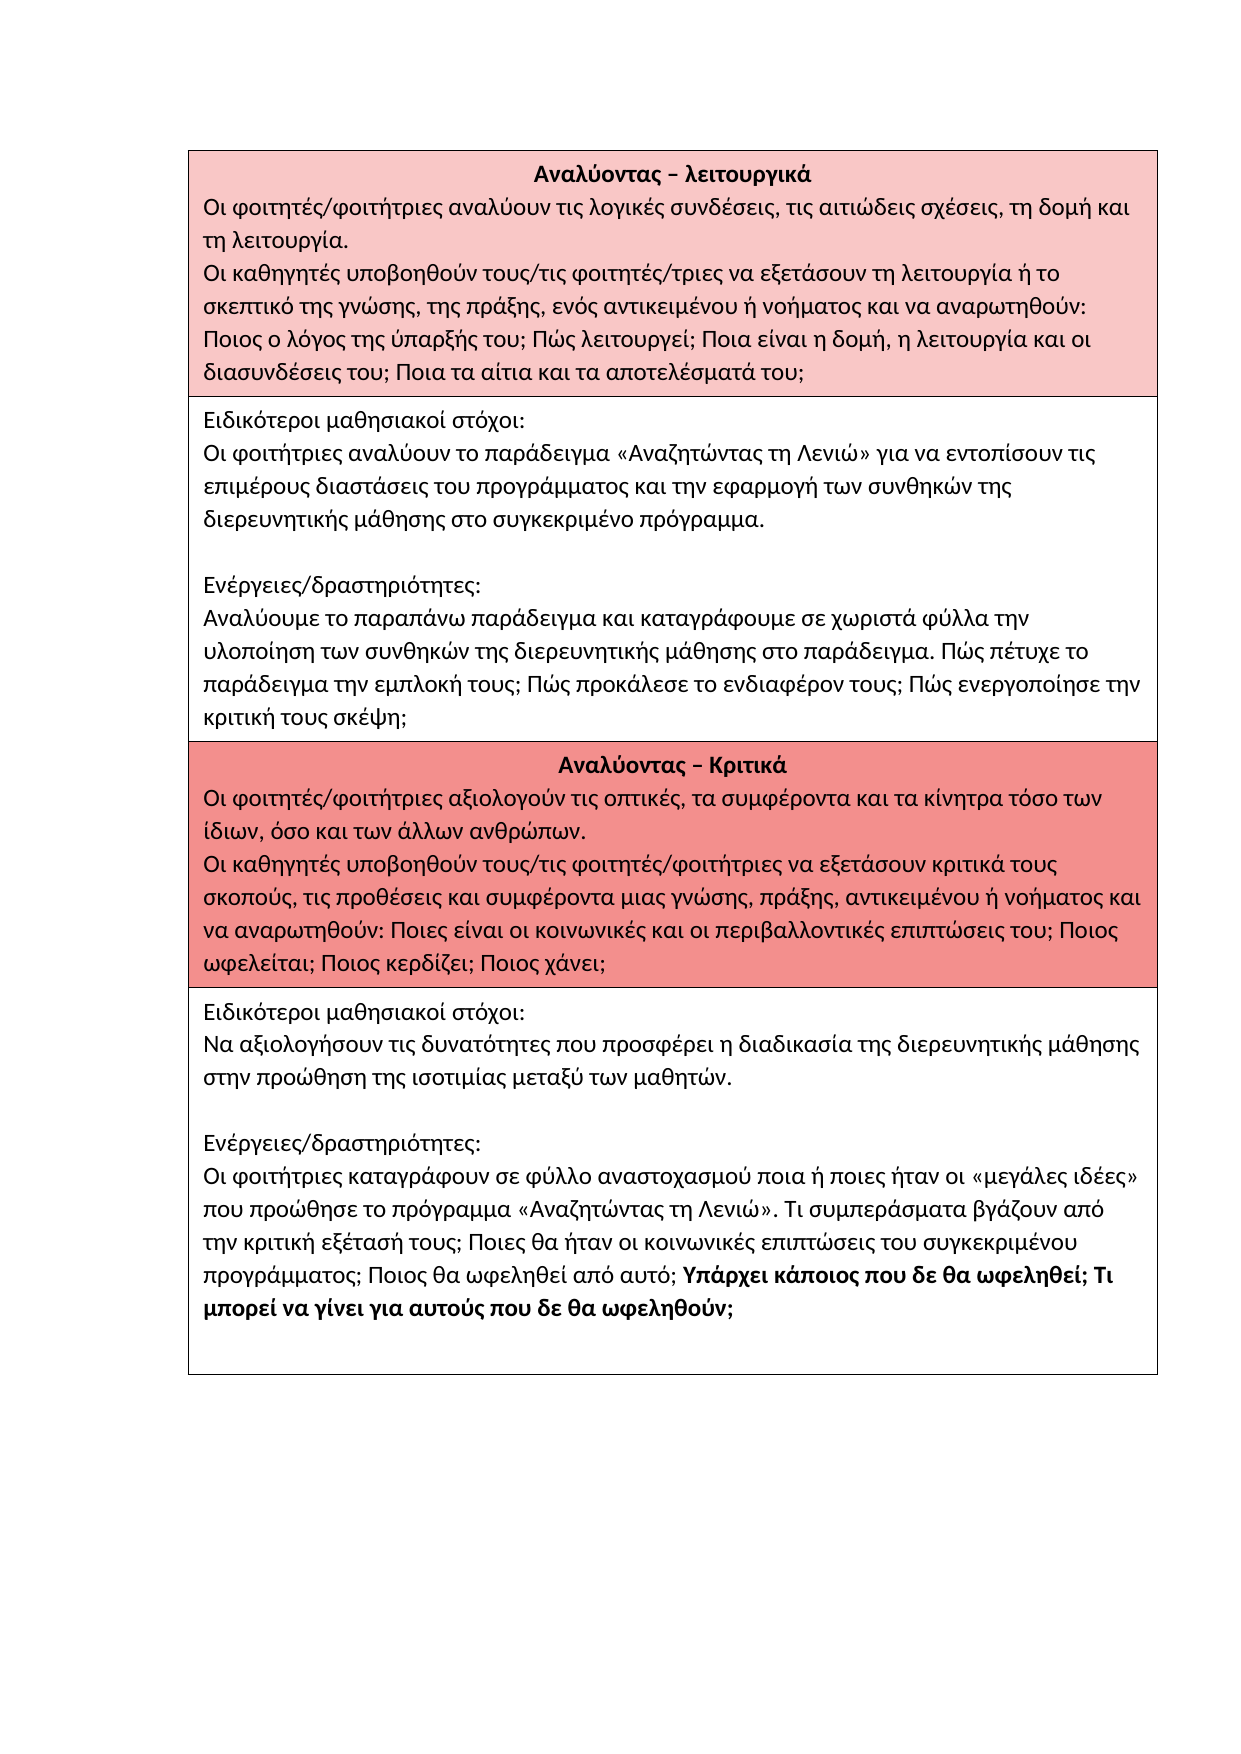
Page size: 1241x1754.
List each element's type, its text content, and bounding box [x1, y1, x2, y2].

table_cell Αναλύοντας – Κριτικά Οι φοιτητές/φοιτήτριες αξιολογούν τις οπτικές, τα συμφέροντα και τα κίνητρα τόσο των ίδιων, όσο και των άλλων ανθρώπων. Οι καθηγητές υποβοηθούν τους/τις φοιτητές/φοιτήτριες να εξετάσουν κριτικά τους σκοπούς, τις προθέσεις και συμφέροντα μιας γνώσης, πράξης, αντικειμένου ή νοήματος και να αναρωτηθούν: Ποιες είναι οι κοινωνικές και οι περιβαλλοντικές επιπτώσεις του; Ποιος ωφελείται; Ποιος κερδίζει; Ποιος χάνει; [189, 742, 1157, 987]
table_cell Ειδικότεροι μαθησιακοί στόχοι: Οι φοιτήτριες αναλύουν το παράδειγμα «Αναζητώντας τη Λενιώ» για να εντοπίσουν τις επιμέρους διαστάσεις του προγράμματος και την εφαρμογή των συνθηκών της διερευνητικής μάθησης στο συγκεκριμένο πρόγραμμα. Ενέργειες/δραστηριότητες: Αναλύουμε το παραπάνω παράδειγμα και καταγράφουμε σε χωριστά φύλλα την υλοποίηση των συνθηκών της διερευνητικής μάθησης στο παράδειγμα. Πώς πέτυχε το παράδειγμα την εμπλοκή τους; Πώς προκάλεσε το ενδιαφέρον τους; Πώς ενεργοποίησε την κριτική τους σκέψη; [189, 397, 1157, 741]
table_cell Ειδικότεροι μαθησιακοί στόχοι: Να αξιολογήσουν τις δυνατότητες που προσφέρει η διαδικασία της διερευνητικής μάθησης στην προώθηση της ισοτιμίας μεταξύ των μαθητών. Ενέργειες/δραστηριότητες: Οι φοιτήτριες καταγράφουν σε φύλλο αναστοχασμού ποια ή ποιες ήταν οι «μεγάλες ιδέες» που προώθησε το πρόγραμμα «Αναζητώντας τη Λενιώ». Τι συμπεράσματα βγάζουν από την κριτική εξέτασή τους; Ποιες θα ήταν οι κοινωνικές επιπτώσεις του συγκεκριμένου προγράμματος; Ποιος θα ωφεληθεί από αυτό; Υπάρχει κάποιος που δε θα ωφεληθεί; Τι μπορεί να γίνει για αυτούς που δε θα ωφεληθούν; [189, 988, 1157, 1374]
table_header Αναλύοντας – λειτουργικά Οι φοιτητές/φοιτήτριες αναλύουν τις λογικές συνδέσεις, τις αιτιώδεις σχέσεις, τη δομή και τη λειτουργία. Οι καθηγητές υποβοηθούν τους/τις φοιτητές/τριες να εξετάσουν τη λειτουργία ή το σκεπτικό της γνώσης, της πράξης, ενός αντικειμένου ή νοήματος και να αναρωτηθούν: Ποιος ο λόγος της ύπαρξής του; Πώς λειτουργεί; Ποια είναι η δομή, η λειτουργία και οι διασυνδέσεις του; Ποια τα αίτια και τα αποτελέσματά του; [189, 151, 1157, 396]
